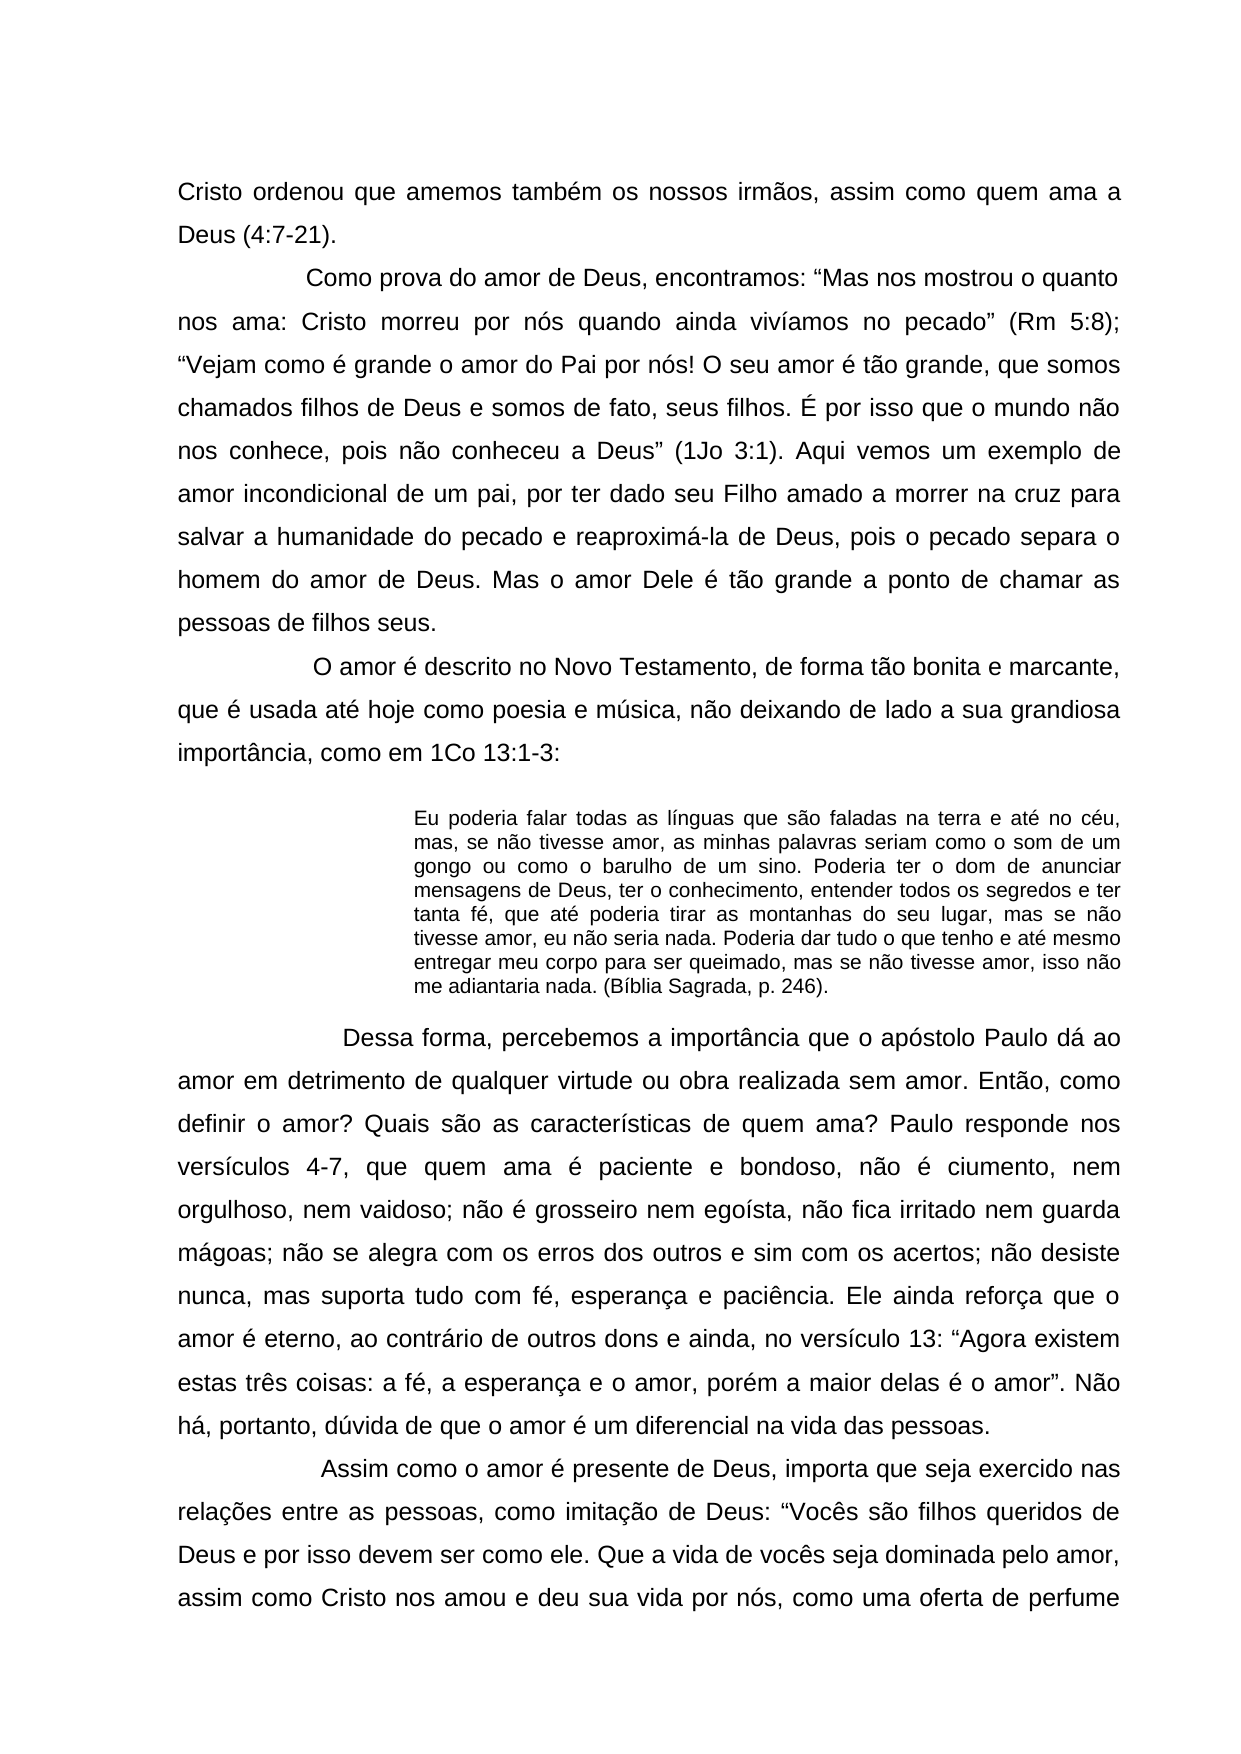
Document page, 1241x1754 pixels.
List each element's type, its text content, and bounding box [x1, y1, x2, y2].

text Eu poderia falar todas as línguas que são faladas na terra e até no céu, mas, se não tivesse amor, as minhas palavras seriam como o som de um gongo ou como o barulho de um sino. Poderia ter o dom de anunciar mensagens de Deus, ter o conhecimento, entender todos os segredos e ter tanta fé, que até poderia tirar as montanhas do seu lugar, mas se não tivesse amor, eu não seria nada. Poderia dar tudo o que tenho e até mesmo entregar meu corpo para ser queimado, mas se não tivesse amor, isso não me adiantaria nada. (Bíblia Sagrada, p. 246). [413, 806, 1122, 998]
text Como prova do amor de Deus, encontramos: “Mas nos mostrou o quanto nos ama: Cristo morreu por nós quando ainda vivíamos no pecado” (Rm 5:8); “Vejam como é grande o amor do Pai por nós! O seu amor é tão grande, que somos chamados filhos de Deus e somos de fato, seus filhos. É por isso que o mundo não nos conhece, pois não conheceu a Deus” (1Jo 3:1). Aqui vemos um exemplo de amor incondicional de um pai, por ter dado seu Filho amado a morrer na cruz para salvar a humanidade do pecado e reaproximá-la de Deus, pois o pecado separa o homem do amor de Deus. Mas o amor Dele é tão grande a ponto de chamar as pessoas de filhos seus. [177, 263, 1122, 637]
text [177, 1454, 1122, 1612]
text O amor é descrito no Novo Testamento, de forma tão bonita e marcante, que é usada até hoje como poesia e música, não deixando de lado a sua grandiosa importância, como em 1Co 13:1-3: [177, 652, 1122, 767]
text Dessa forma, percebemos a importância que o apóstolo Paulo dá ao amor em detrimento de qualquer virtude ou obra realizada sem amor. Então, como definir o amor? Quais são as características de quem ama? Paulo responde nos versículos 4-7, que quem ama é paciente e bondoso, não é ciumento, nem orgulhoso, nem vaidoso; não é grosseiro nem egoísta, não fica irritado nem guarda mágoas; não se alegra com os erros dos outros e sim com os acertos; não desiste nunca, mas suporta tudo com fé, esperança e paciência. Ele ainda reforça que o amor é eterno, ao contrário de outros dons e ainda, no versículo 13: “Agora existem estas três coisas: a fé, a esperança e o amor, porém a maior delas é o amor”. Não há, portanto, dúvida de que o amor é um diferencial na vida das pessoas. [177, 1023, 1122, 1439]
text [177, 177, 1122, 249]
